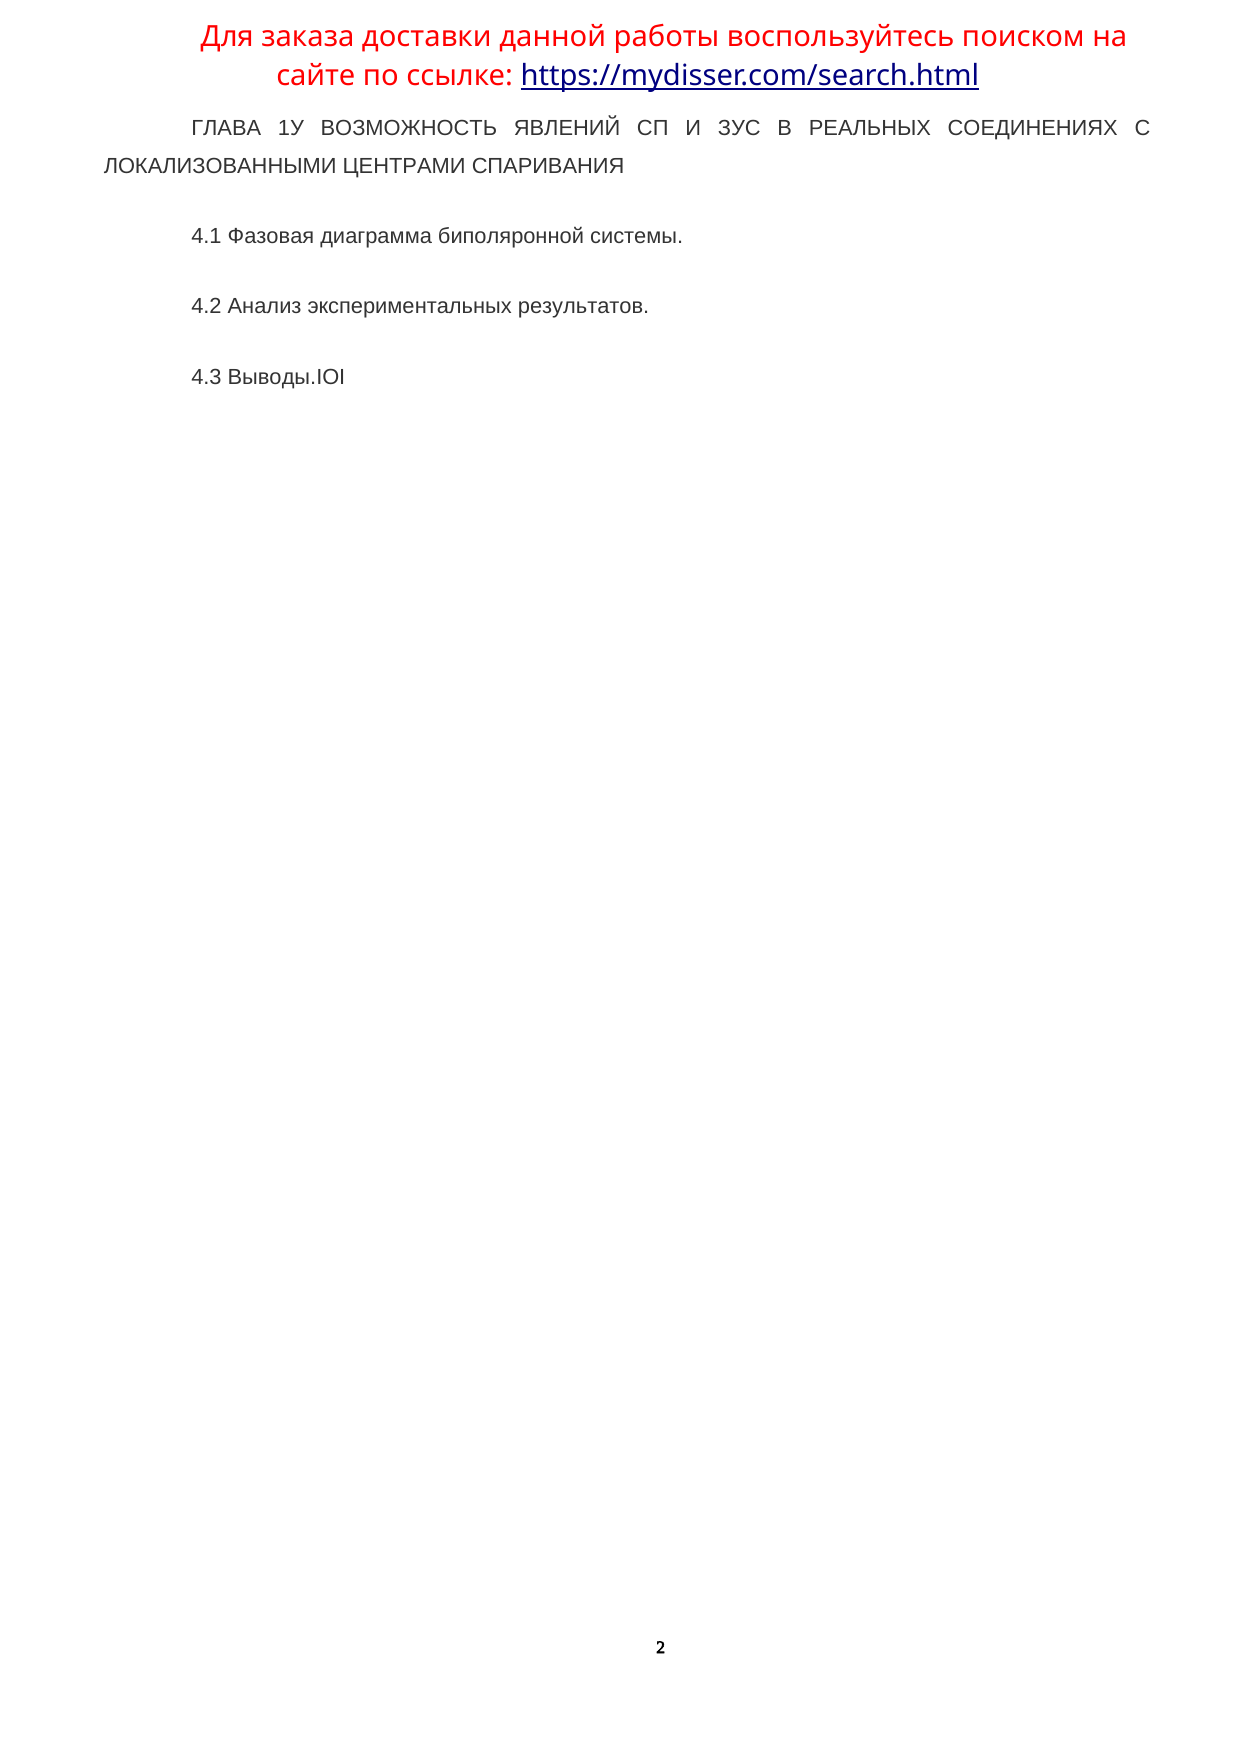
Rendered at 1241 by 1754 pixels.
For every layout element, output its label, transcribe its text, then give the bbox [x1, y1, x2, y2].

text ГЛАВА 1У ВОЗМОЖНОСТЬ ЯВЛЕНИЙ СП И ЗУС В РЕАЛЬНЫХ СОЕДИНЕНИЯХ С ЛОКАЛИЗОВАННЫМИ ЦЕНТРАМИ СПАРИВАНИЯ [103, 115, 1152, 178]
text 4.2 Анализ экспериментальных результатов. [103, 293, 1152, 319]
text 4.1 Фазовая диаграмма биполяронной системы. [103, 223, 1152, 248]
text 4.3 Выводы.IOI [103, 364, 1152, 389]
